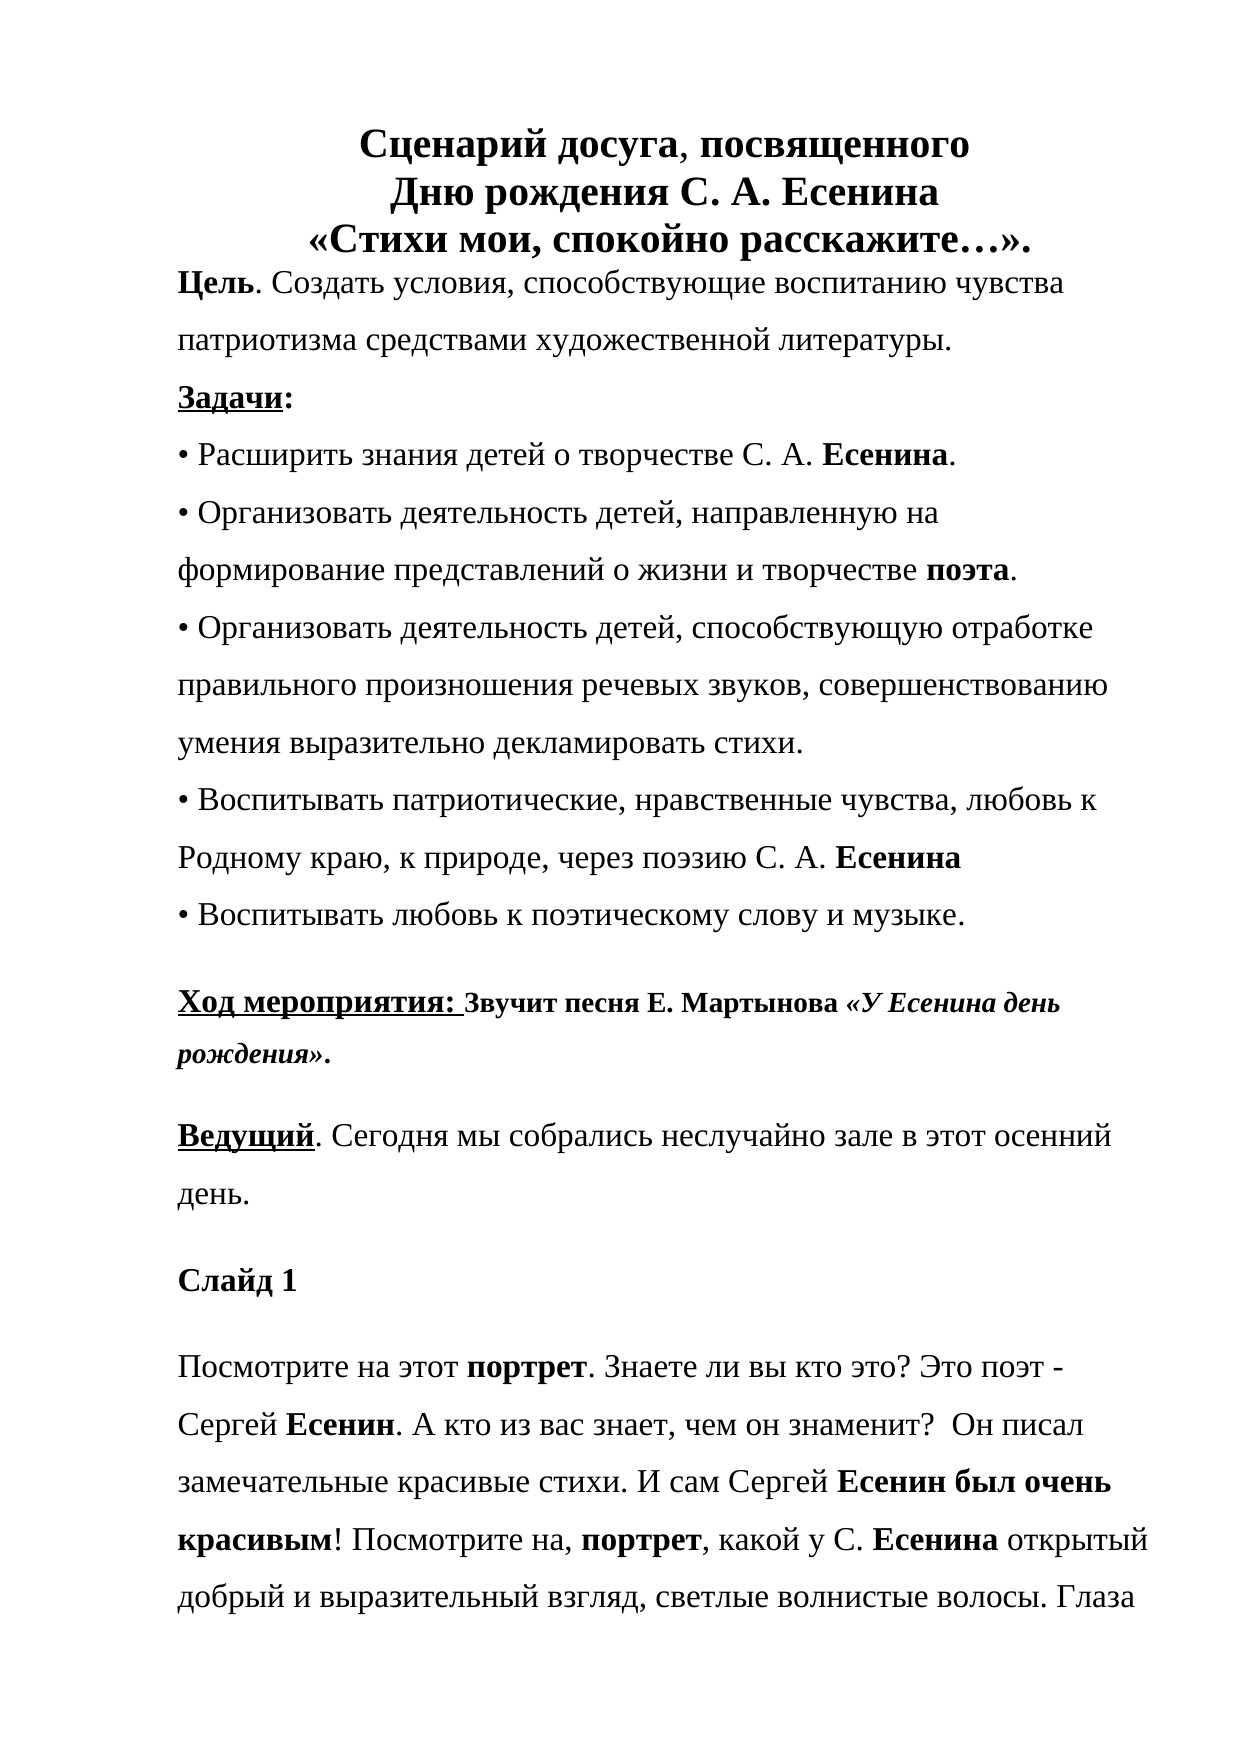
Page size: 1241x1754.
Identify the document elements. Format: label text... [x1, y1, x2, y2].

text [177, 1346, 1152, 1615]
text Дню рождения С. А. Есенина [177, 166, 1152, 214]
text Ход мероприятия: Звучит песня Е. Мартынова «У Есенина день рождения». [177, 981, 1152, 1070]
text • Организовать деятельность детей, направленную на формирование представлений о жизни и творчестве поэта. [177, 492, 1152, 588]
text Сценарий досуга, посвященного [177, 118, 1152, 166]
text «Стихи мои, спокойно расскажите…». [177, 214, 1152, 262]
text • Расширить знания детей о творчестве С. А. Есенина. [177, 434, 1152, 473]
text Ведущий. Сегодня мы собрались неслучайно зале в этот осенний день. [177, 1116, 1152, 1211]
text Цель. Создать условия, способствующие воспитанию чувства патриотизма средствами художественной литературы. [177, 262, 1152, 358]
text • Воспитывать патриотические, нравственные чувства, любовь к Родному краю, к природе, через поэзию С. А. Есенина [177, 779, 1152, 875]
text • Воспитывать любовь к поэтическому слову и музыке. [177, 894, 1152, 933]
text Задачи: [177, 377, 1152, 415]
text • Организовать деятельность детей, способствующую отработке правильного произношения речевых звуков, совершенствованию умения выразительно декламировать стихи. [177, 607, 1152, 760]
text Слайд 1 [177, 1260, 1152, 1298]
